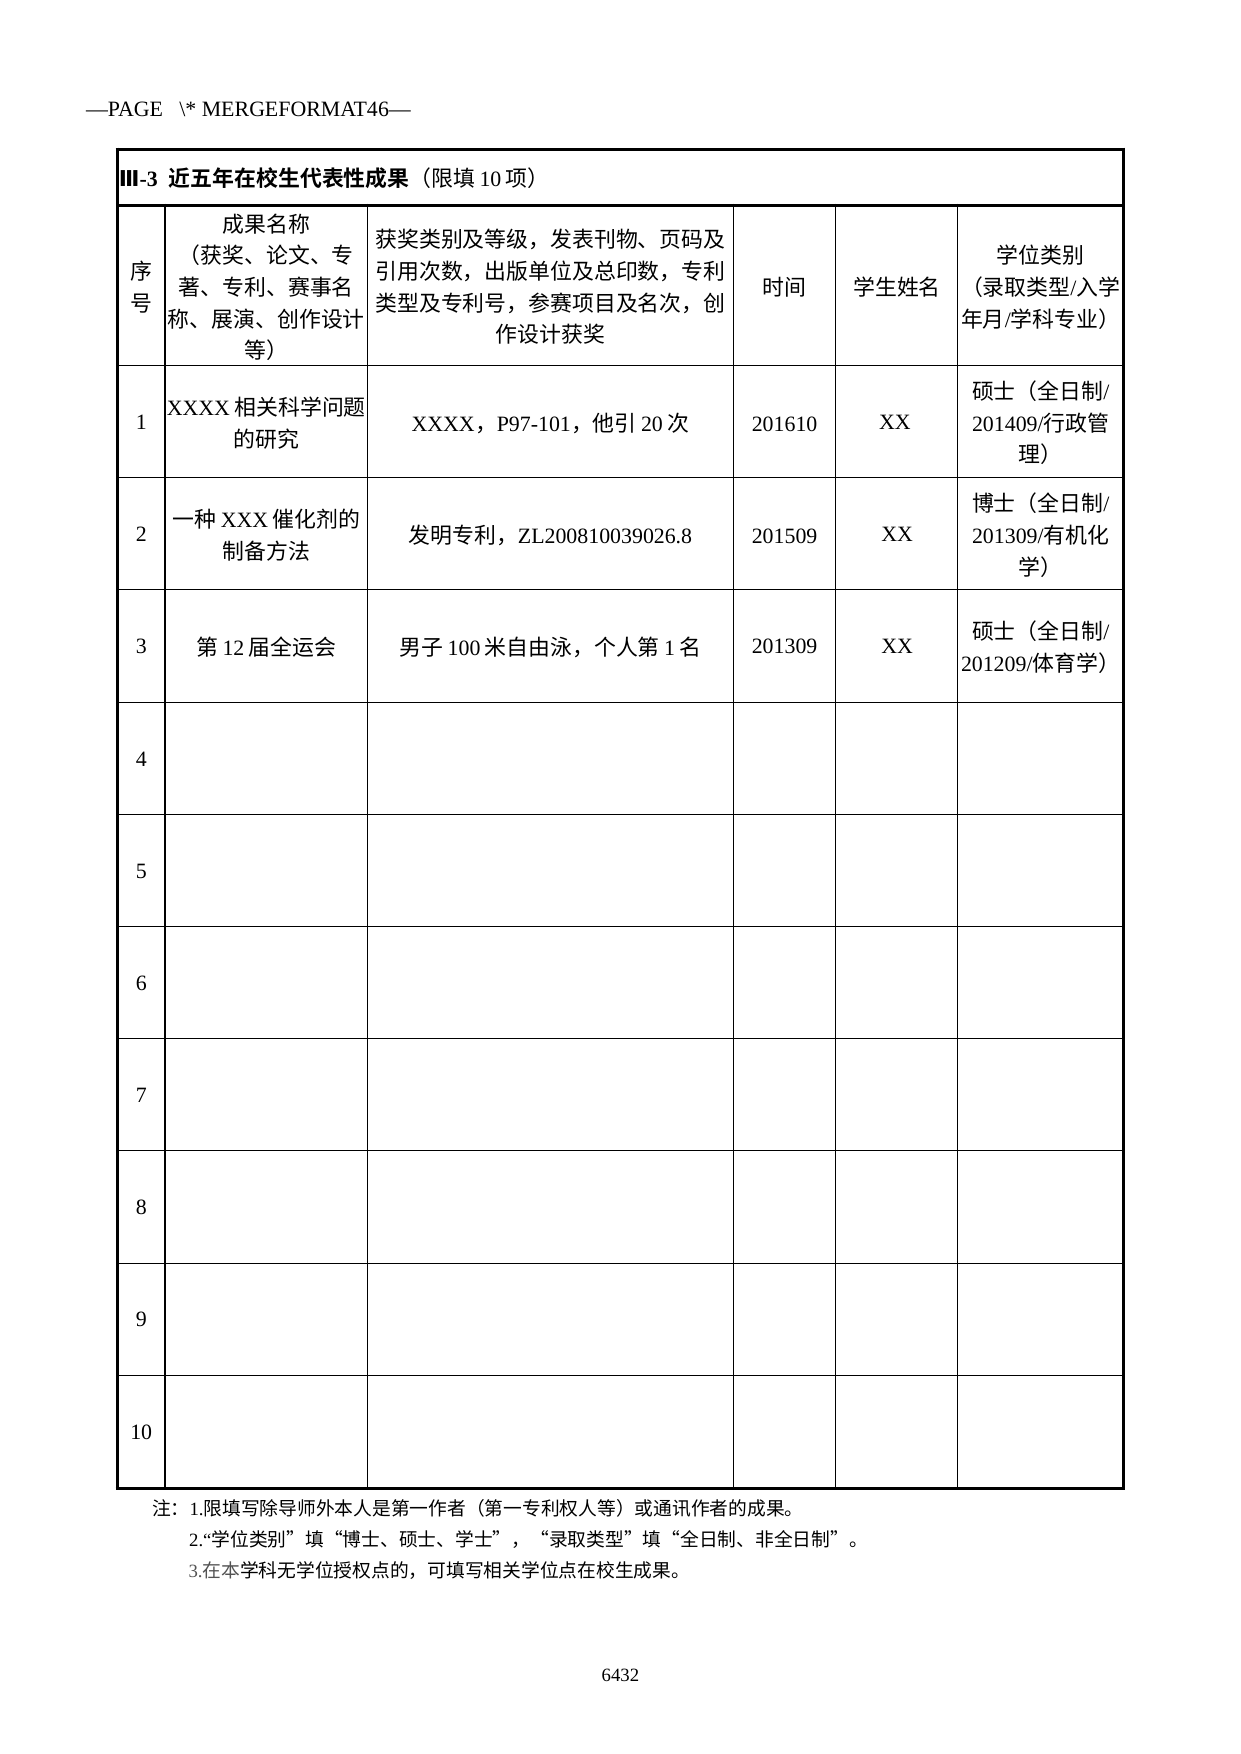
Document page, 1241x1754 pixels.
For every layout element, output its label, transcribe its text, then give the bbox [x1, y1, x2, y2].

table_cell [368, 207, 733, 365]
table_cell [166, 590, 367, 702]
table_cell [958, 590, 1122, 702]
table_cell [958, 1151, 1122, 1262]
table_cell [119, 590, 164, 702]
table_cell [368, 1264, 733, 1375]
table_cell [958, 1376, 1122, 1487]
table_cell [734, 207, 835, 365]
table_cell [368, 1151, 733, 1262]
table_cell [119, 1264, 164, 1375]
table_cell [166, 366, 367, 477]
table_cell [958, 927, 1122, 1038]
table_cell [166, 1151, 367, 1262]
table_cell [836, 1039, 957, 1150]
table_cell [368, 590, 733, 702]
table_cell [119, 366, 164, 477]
text 2.“学位类别”填“博士、硕士、学士”，“录取类型”填“全日制、非全日制”。 [130, 1521, 1110, 1552]
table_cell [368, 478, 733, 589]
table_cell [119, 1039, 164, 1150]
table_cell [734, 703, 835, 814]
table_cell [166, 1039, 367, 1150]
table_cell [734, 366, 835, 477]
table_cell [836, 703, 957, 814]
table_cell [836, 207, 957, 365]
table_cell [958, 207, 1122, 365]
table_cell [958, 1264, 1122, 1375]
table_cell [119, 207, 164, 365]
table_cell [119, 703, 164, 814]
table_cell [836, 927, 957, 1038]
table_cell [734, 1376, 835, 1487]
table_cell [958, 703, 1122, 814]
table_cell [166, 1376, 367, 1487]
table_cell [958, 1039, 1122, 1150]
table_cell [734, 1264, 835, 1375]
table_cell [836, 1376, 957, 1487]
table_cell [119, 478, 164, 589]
text 注：1.限填写除导师外本人是第一作者（第一专利权人等）或通讯作者的成果。 [152, 1490, 1110, 1521]
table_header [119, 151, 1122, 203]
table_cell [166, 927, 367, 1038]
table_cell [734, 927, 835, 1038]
text 3.在本学科无学位授权点的，可填写相关学位点在校生成果。 [130, 1552, 1110, 1584]
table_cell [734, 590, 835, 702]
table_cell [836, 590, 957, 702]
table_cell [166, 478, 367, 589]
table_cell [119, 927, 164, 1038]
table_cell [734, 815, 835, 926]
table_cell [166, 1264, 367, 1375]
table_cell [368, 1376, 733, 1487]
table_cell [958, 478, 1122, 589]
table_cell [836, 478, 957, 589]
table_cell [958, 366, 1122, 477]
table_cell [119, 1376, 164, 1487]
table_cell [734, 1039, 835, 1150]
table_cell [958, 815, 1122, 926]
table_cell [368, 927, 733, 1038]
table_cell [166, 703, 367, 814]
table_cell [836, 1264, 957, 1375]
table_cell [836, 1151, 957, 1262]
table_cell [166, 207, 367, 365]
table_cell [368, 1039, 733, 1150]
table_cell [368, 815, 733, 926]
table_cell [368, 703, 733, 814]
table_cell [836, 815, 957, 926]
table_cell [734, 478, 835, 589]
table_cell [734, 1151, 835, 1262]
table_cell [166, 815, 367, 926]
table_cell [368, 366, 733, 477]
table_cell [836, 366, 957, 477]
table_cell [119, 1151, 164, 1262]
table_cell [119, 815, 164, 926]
